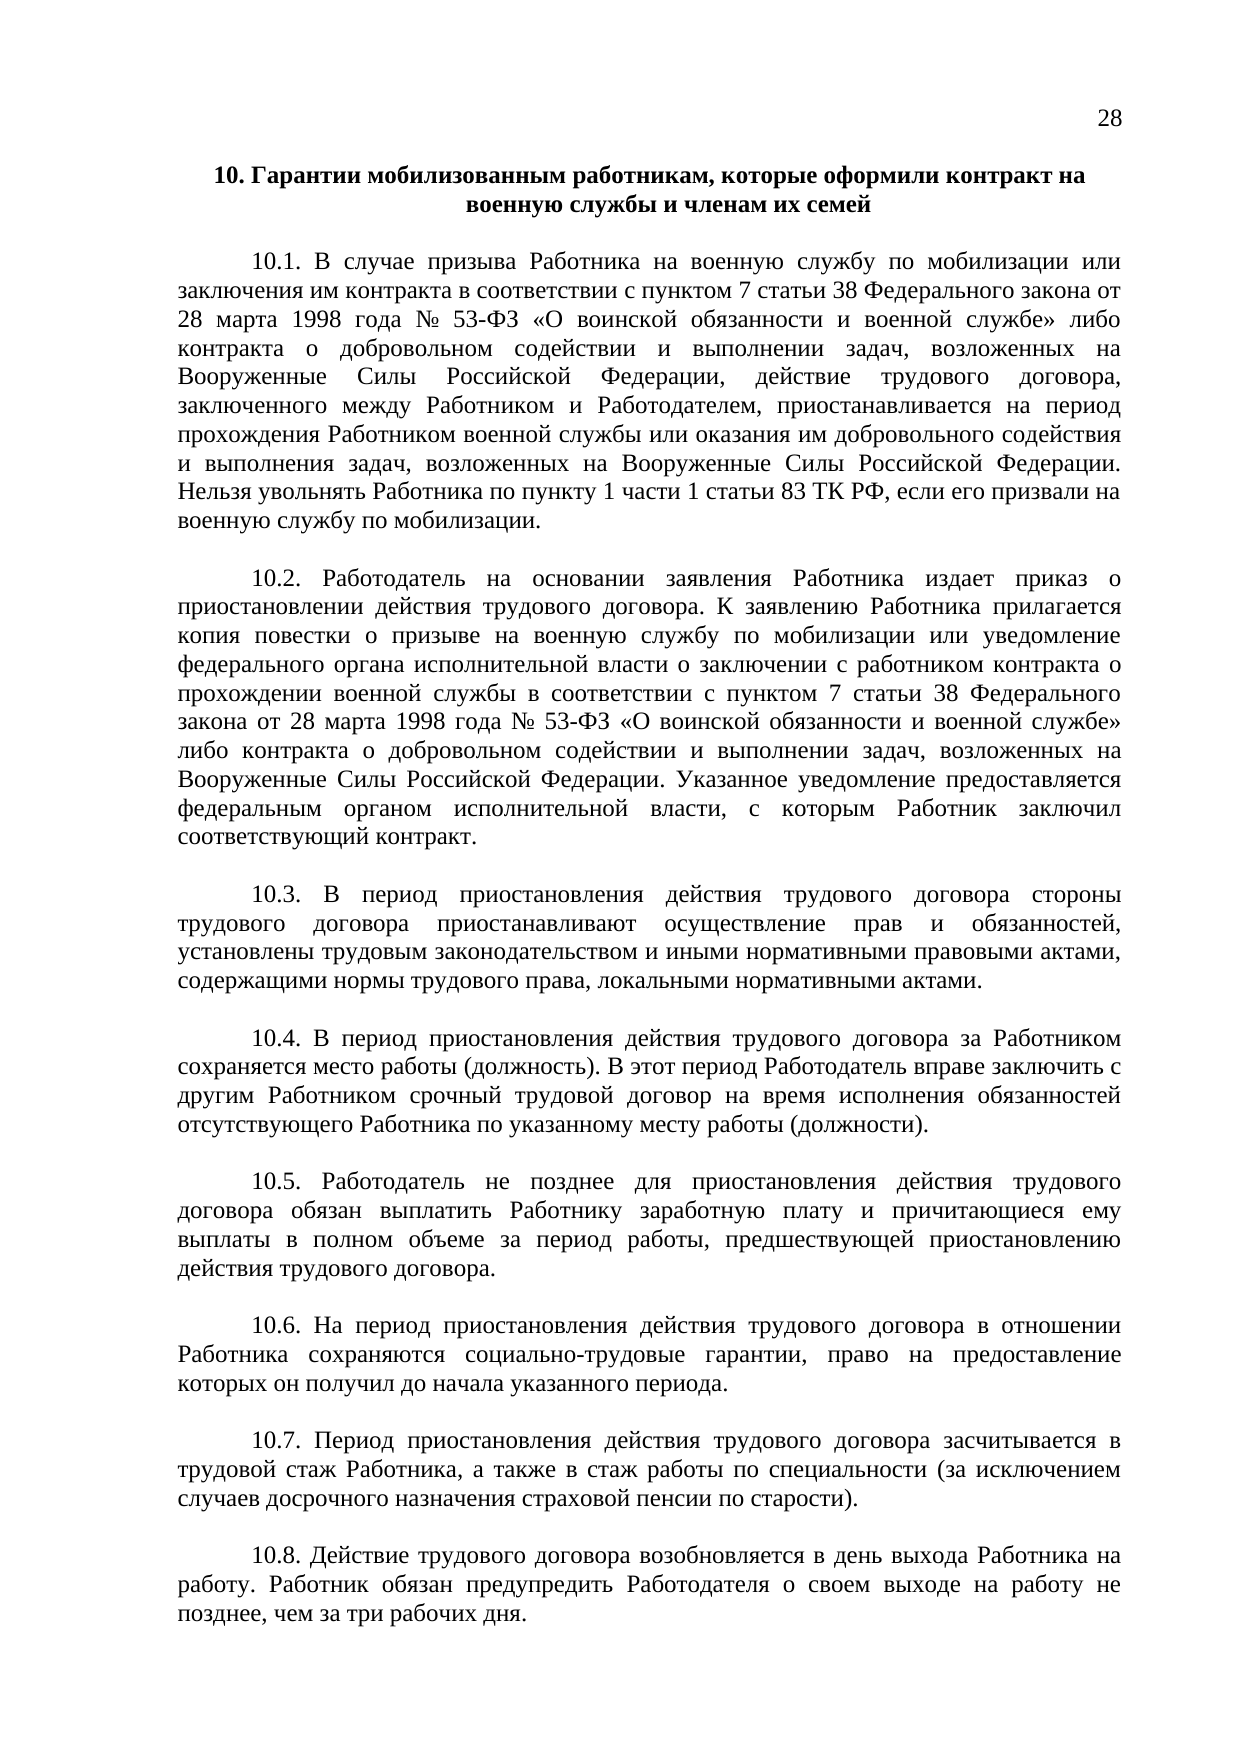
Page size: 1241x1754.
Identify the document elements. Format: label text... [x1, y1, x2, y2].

text 10.1. В случае призыва Работника на военную службу по мобилизации или заключения им контракта в соответствии с пунктом 7 статьи 38 Федерального закона от 28 марта 1998 года № 53-ФЗ «О воинской обязанности и военной службе» либо контракта о добровольном содействии и выполнении задач, возложенных на Вооруженные Силы Российской Федерации, действие трудового договора, заключенного между Работником и Работодателем, приостанавливается на период прохождения Работником военной службы или оказания им добровольного содействия и выполнения задач, возложенных на Вооруженные Силы Российской Федерации. Нельзя увольнять Работника по пункту 1 части 1 статьи 83 ТК РФ, если его призвали на военную службу по мобилизации. [177, 246, 1122, 534]
text 10.5. Работодатель не позднее для приостановления действия трудового договора обязан выплатить Работнику заработную плату и причитающиеся ему выплаты в полном объеме за период работы, предшествующей приостановлению действия трудового договора. [177, 1166, 1122, 1281]
text 10.8. Действие трудового договора возобновляется в день выхода Работника на работу. Работник обязан предупредить Работодателя о своем выходе на работу не позднее, чем за три рабочих дня. [177, 1540, 1122, 1626]
text 10.6. На период приостановления действия трудового договора в отношении Работника сохраняются социально-трудовые гарантии, право на предоставление которых он получил до начала указанного периода. [177, 1310, 1122, 1396]
text 10.7. Период приостановления действия трудового договора засчитывается в трудовой стаж Работника, а также в стаж работы по специальности (за исключением случаев досрочного назначения страховой пенсии по старости). [177, 1425, 1122, 1511]
text 10.4. В период приостановления действия трудового договора за Работником сохраняется место работы (должность). В этот период Работодатель вправе заключить с другим Работником срочный трудовой договор на время исполнения обязанностей отсутствующего Работника по указанному месту работы (должности). [177, 1023, 1122, 1138]
text 10.2. Работодатель на основании заявления Работника издает приказ о приостановлении действия трудового договора. К заявлению Работника прилагается копия повестки о призыве на военную службу по мобилизации или уведомление федерального органа исполнительной власти о заключении с работником контракта о прохождении военной службы в соответствии с пунктом 7 статьи 38 Федерального закона от 28 марта 1998 года № 53-ФЗ «О воинской обязанности и военной службе» либо контракта о добровольном содействии и выполнении задач, возложенных на Вооруженные Силы Российской Федерации. Указанное уведомление предоставляется федеральным органом исполнительной власти, с которым Работник заключил соответствующий контракт. [177, 563, 1122, 850]
text 10.3. В период приостановления действия трудового договора стороны трудового договора приостанавливают осуществление прав и обязанностей, установлены трудовым законодательством и иными нормативными правовыми актами, содержащими нормы трудового права, локальными нормативными актами. [177, 879, 1122, 994]
list Гарантии мобилизованным работникам, которые оформили контракт на военную службы и членам их семей [177, 160, 1122, 218]
